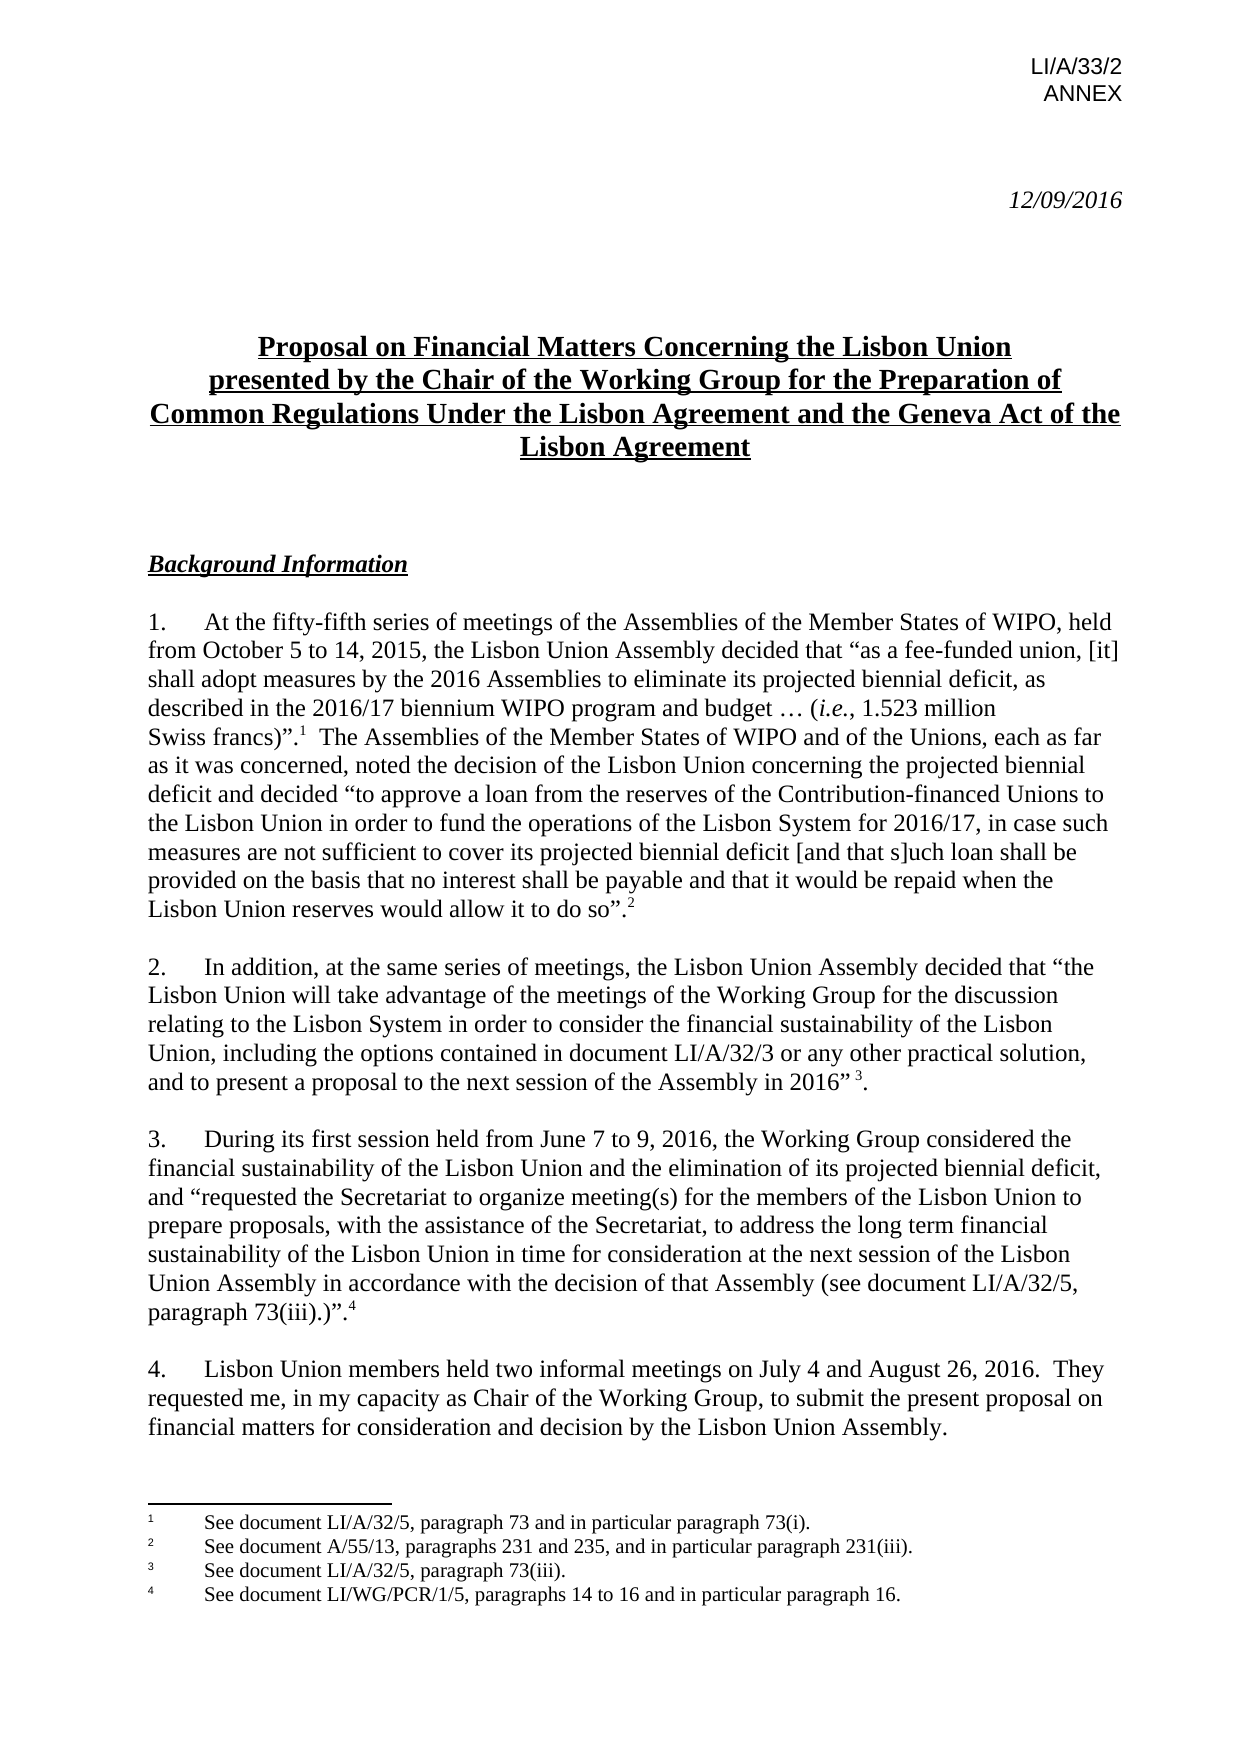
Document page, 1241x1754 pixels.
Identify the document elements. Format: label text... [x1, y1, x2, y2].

list At the fifty-fifth series of meetings of the Assemblies of the Member States of WIPO, held from October 5 to 14, 2015, the Lisbon Union Assembly decided that “as a fee-funded union, [it] shall adopt measures by the 2016 Assemblies to eliminate its projected biennial deficit, as described in the 2016/17 biennium WIPO program and budget … (i.e., 1.523 million Swiss francs)”. The Assemblies of the Member States of WIPO and of the Unions, each as far as it was concerned, noted the decision of the Lisbon Union concerning the projected biennial deficit and decided “to approve a loan from the reserves of the Contribution-financed Unions to the Lisbon Union in order to fund the operations of the Lisbon System for 2016/17, in case such measures are not sufficient to cover its projected biennial deficit [and that s]uch loan shall be provided on the basis that no interest shall be payable and that it would be repaid when the Lisbon Union reserves would allow it to do so”. [148, 607, 1122, 923]
text 12/09/2016 [148, 185, 1122, 214]
text presented by the Chair of the Working Group for the Preparation of Common Regulations Under the Lisbon Agreement and the Geneva Act of the Lisbon Agreement [148, 362, 1122, 463]
text Proposal on Financial Matters Concerning the Lisbon Union [148, 329, 1122, 362]
list Lisbon Union members held two informal meetings on July 4 and August 26, 2016. They requested me, in my capacity as Chair of the Working Group, to submit the present proposal on financial matters for consideration and decision by the Lisbon Union Assembly. [148, 1354, 1122, 1440]
list During its first session held from June 7 to 9, 2016, the Working Group considered the financial sustainability of the Lisbon Union and the elimination of its projected biennial deficit, and “requested the Secretariat to organize meeting(s) for the members of the Lisbon Union to prepare proposals, with the assistance of the Secretariat, to address the long term financial sustainability of the Lisbon Union in time for consideration at the next session of the Lisbon Union Assembly in accordance with the decision of that Assembly (see document LI/A/32/5, paragraph 73(iii).)”. [148, 1124, 1122, 1325]
list In addition, at the same series of meetings, the Lisbon Union Assembly decided that “the Lisbon Union will take advantage of the meetings of the Working Group for the discussion relating to the Lisbon System in order to consider the financial sustainability of the Lisbon Union, including the options contained in document LI/A/32/3 or any other practical solution, and to present a proposal to the next session of the Assembly in 2016” . [148, 952, 1122, 1095]
list Background Information [148, 549, 1122, 578]
